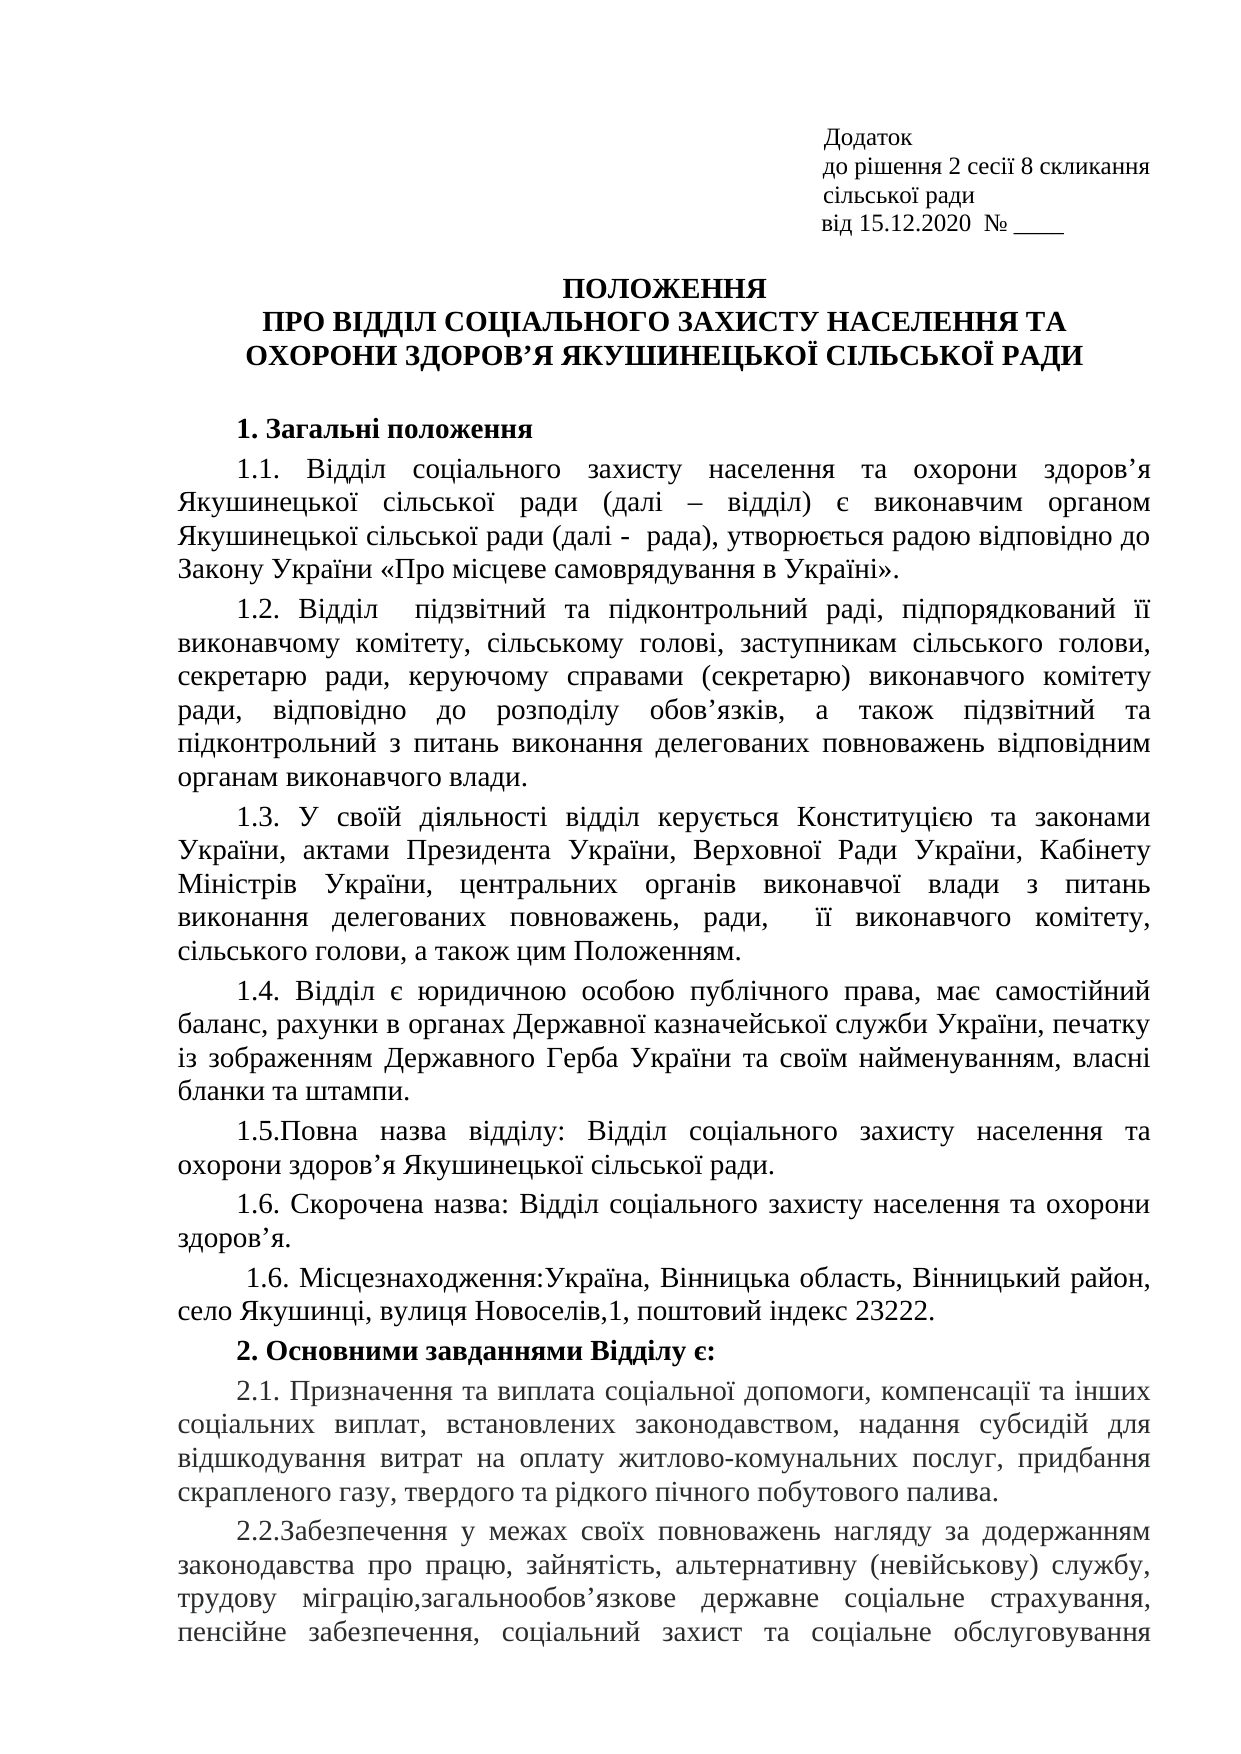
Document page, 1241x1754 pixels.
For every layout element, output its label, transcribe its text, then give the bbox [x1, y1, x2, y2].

text 2.1. Призначення та виплата соціальної допомоги, компенсації та інших соціальних виплат, встановлених законодавством, надання субсидій для відшкодування витрат на оплату житлово-комунальних послуг, придбання скрапленого газу, твердого та рідкого пічного побутового палива. [177, 1373, 1152, 1507]
text 1.4. Відділ є юридичною особою публічного права, має самостійний баланс, рахунки в органах Державної казначейської служби України, печатку із зображенням Державного Герба України та своїм найменуванням, власні бланки та штампи. [177, 973, 1152, 1107]
text 1.3. У своїй діяльності відділ керується Конституцією та законами України, актами Президента України, Верховної Ради України, Кабінету Міністрів України, центральних органів виконавчої влади з питань виконання делегованих повноважень, ради, її виконавчого комітету, сільського голови, а також цим Положенням. [177, 799, 1152, 967]
text ПРО ВІДДІЛ СОЦІАЛЬНОГО ЗАХИСТУ НАСЕЛЕННЯ ТА [177, 304, 1152, 338]
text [177, 1513, 1152, 1648]
text сільської ради [177, 180, 1152, 208]
text 1.5.Повна назва відділу: Відділ соціального захисту населення та охорони здоров’я Якушинецької сільської ради. [177, 1113, 1152, 1180]
text ПОЛОЖЕННЯ [177, 271, 1152, 304]
text від 15.12.2020 № ____ [177, 208, 1152, 237]
text 1. Загальні положення [177, 411, 1152, 445]
text 1.2. Відділ підзвітний та підконтрольний раді, підпорядкований її виконавчому комітету, сільському голові, заступникам сільського голови, секретарю ради, керуючому справами (секретарю) виконавчого комітету ради, відповідно до розподілу обов’язків, а також підзвітний та підконтрольний з питань виконання делегованих повноважень відповідним органам виконавчого влади. [177, 591, 1152, 793]
text 1.6. Скорочена назва: Відділ соціального захисту населення та охорони здоров’я. [177, 1187, 1152, 1254]
text 1.1. Відділ соціального захисту населення та охорони здоров’я Якушинецької сільської ради (далі – відділ) є виконавчим органом Якушинецької сільської ради (далі - рада), утворюється радою відповідно до Закону України «Про місцеве самоврядування в Україні». [177, 451, 1152, 585]
text до рішення 2 сесії 8 скликання [177, 151, 1152, 180]
text Додаток [177, 122, 1152, 151]
text 2. Основними завданнями Відділу є: [177, 1333, 1152, 1367]
text 1.6. Місцезнаходження:Україна, Вінницька область, Вінницький район, село Якушинці, вулиця Новоселів,1, поштовий індекс 23222. [177, 1260, 1152, 1327]
text ОХОРОНИ ЗДОРОВ’Я ЯКУШИНЕЦЬКОЇ СІЛЬСЬКОЇ РАДИ [177, 338, 1152, 371]
